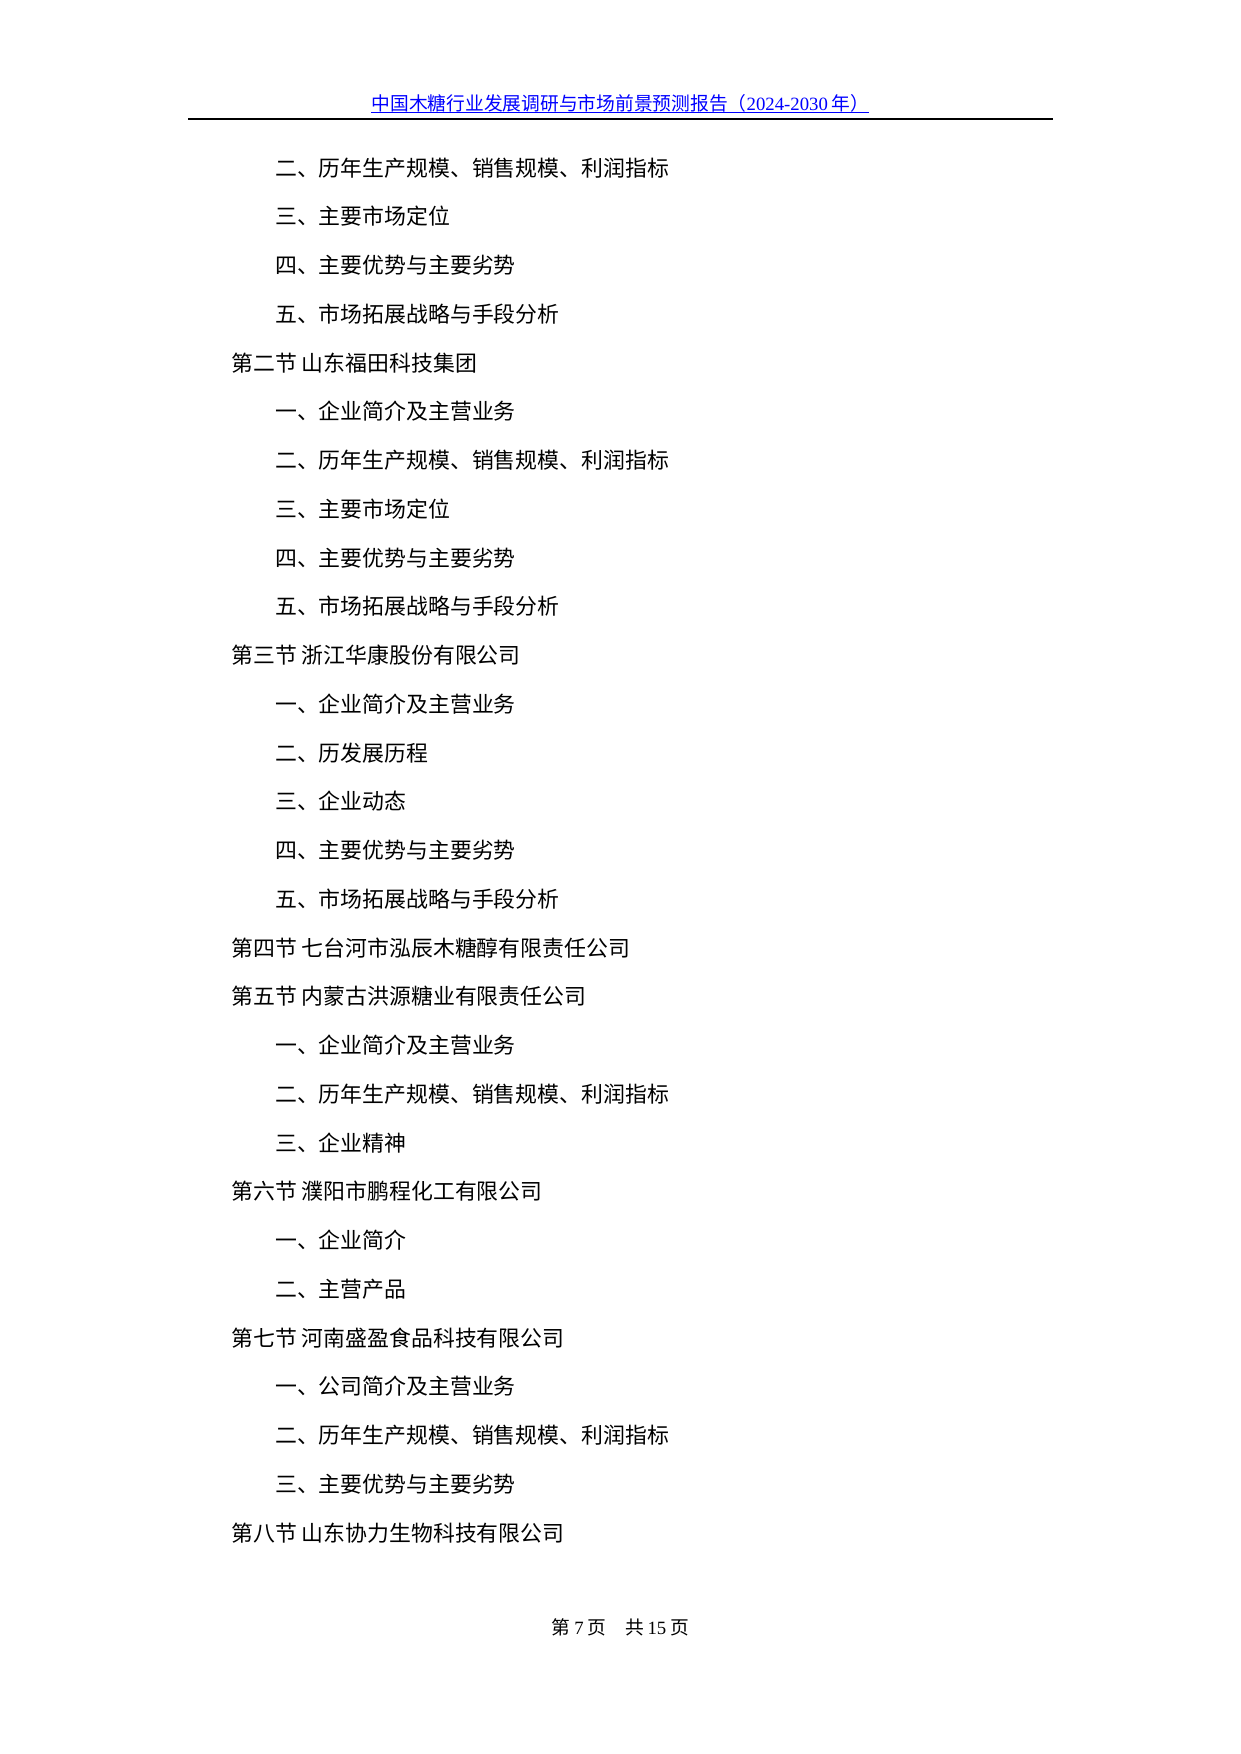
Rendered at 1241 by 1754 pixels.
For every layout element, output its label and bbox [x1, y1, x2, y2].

text [187, 150, 1053, 1548]
